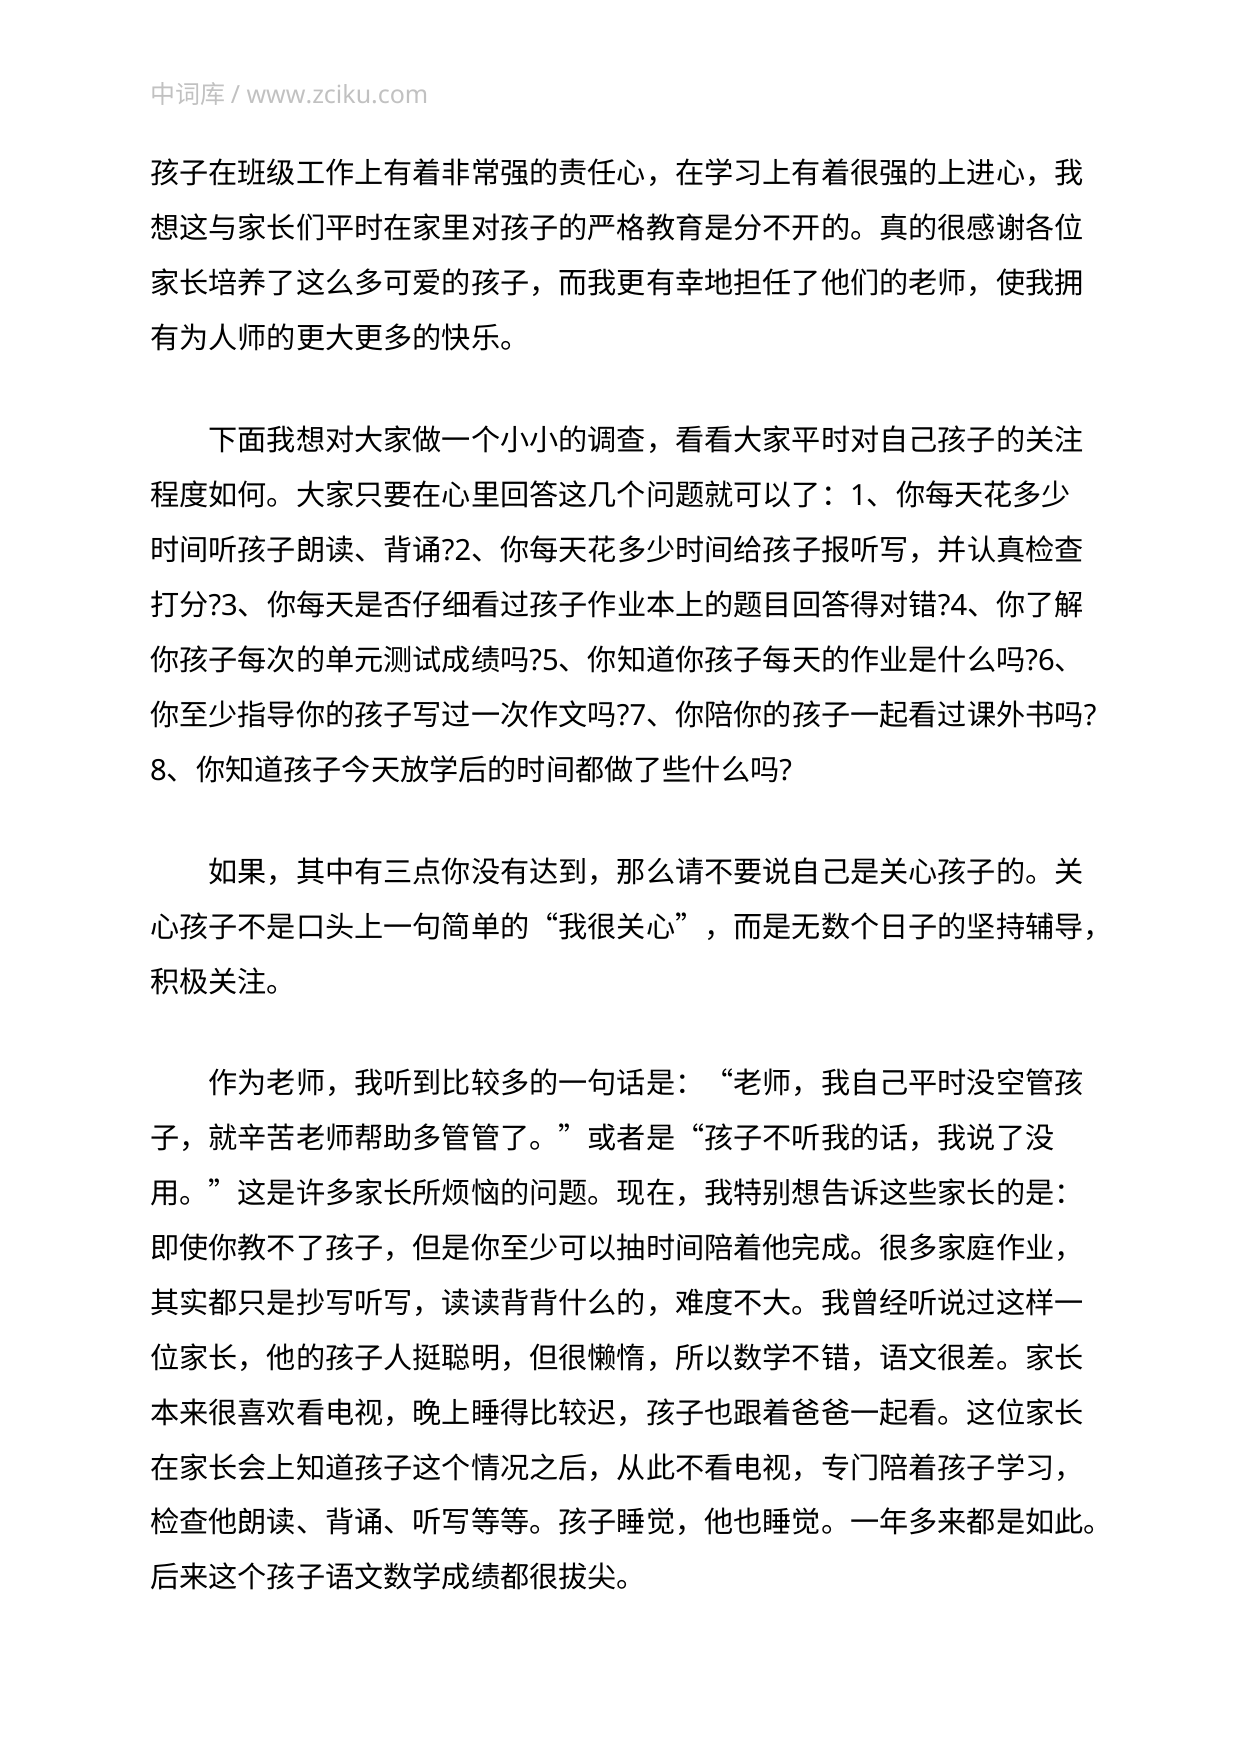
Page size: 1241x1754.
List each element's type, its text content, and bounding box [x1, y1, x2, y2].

text 作为老师，我听到比较多的一句话是：“老师，我自己平时没空管孩子，就辛苦老师帮助多管管了。”或者是“孩子不听我的话，我说了没用。”这是许多家长所烦恼的问题。现在，我特别想告诉这些家长的是：即使你教不了孩子，但是你至少可以抽时间陪着他完成。很多家庭作业，其实都只是抄写听写，读读背背什么的，难度不大。我曾经听说过这样一位家长，他的孩子人挺聪明，但很懒惰，所以数学不错，语文很差。家长本来很喜欢看电视，晚上睡得比较迟，孩子也跟着爸爸一起看。这位家长在家长会上知道孩子这个情况之后，从此不看电视，专门陪着孩子学习，检查他朗读、背诵、听写等等。孩子睡觉，他也睡觉。一年多来都是如此。后来这个孩子语文数学成绩都很拔尖。 [150, 1060, 1090, 1596]
text 下面我想对大家做一个小小的调查，看看大家平时对自己孩子的关注程度如何。大家只要在心里回答这几个问题就可以了：1、你每天花多少时间听孩子朗读、背诵?2、你每天花多少时间给孩子报听写，并认真检查打分?3、你每天是否仔细看过孩子作业本上的题目回答得对错?4、你了解你孩子每次的单元测试成绩吗?5、你知道你孩子每天的作业是什么吗?6、你至少指导你的孩子写过一次作文吗?7、你陪你的孩子一起看过课外书吗?8、你知道孩子今天放学后的时间都做了些什么吗? [150, 416, 1090, 789]
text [150, 150, 1090, 357]
text 如果，其中有三点你没有达到，那么请不要说自己是关心孩子的。关心孩子不是口头上一句简单的“我很关心”，而是无数个日子的坚持辅导，积极关注。 [150, 848, 1090, 1000]
